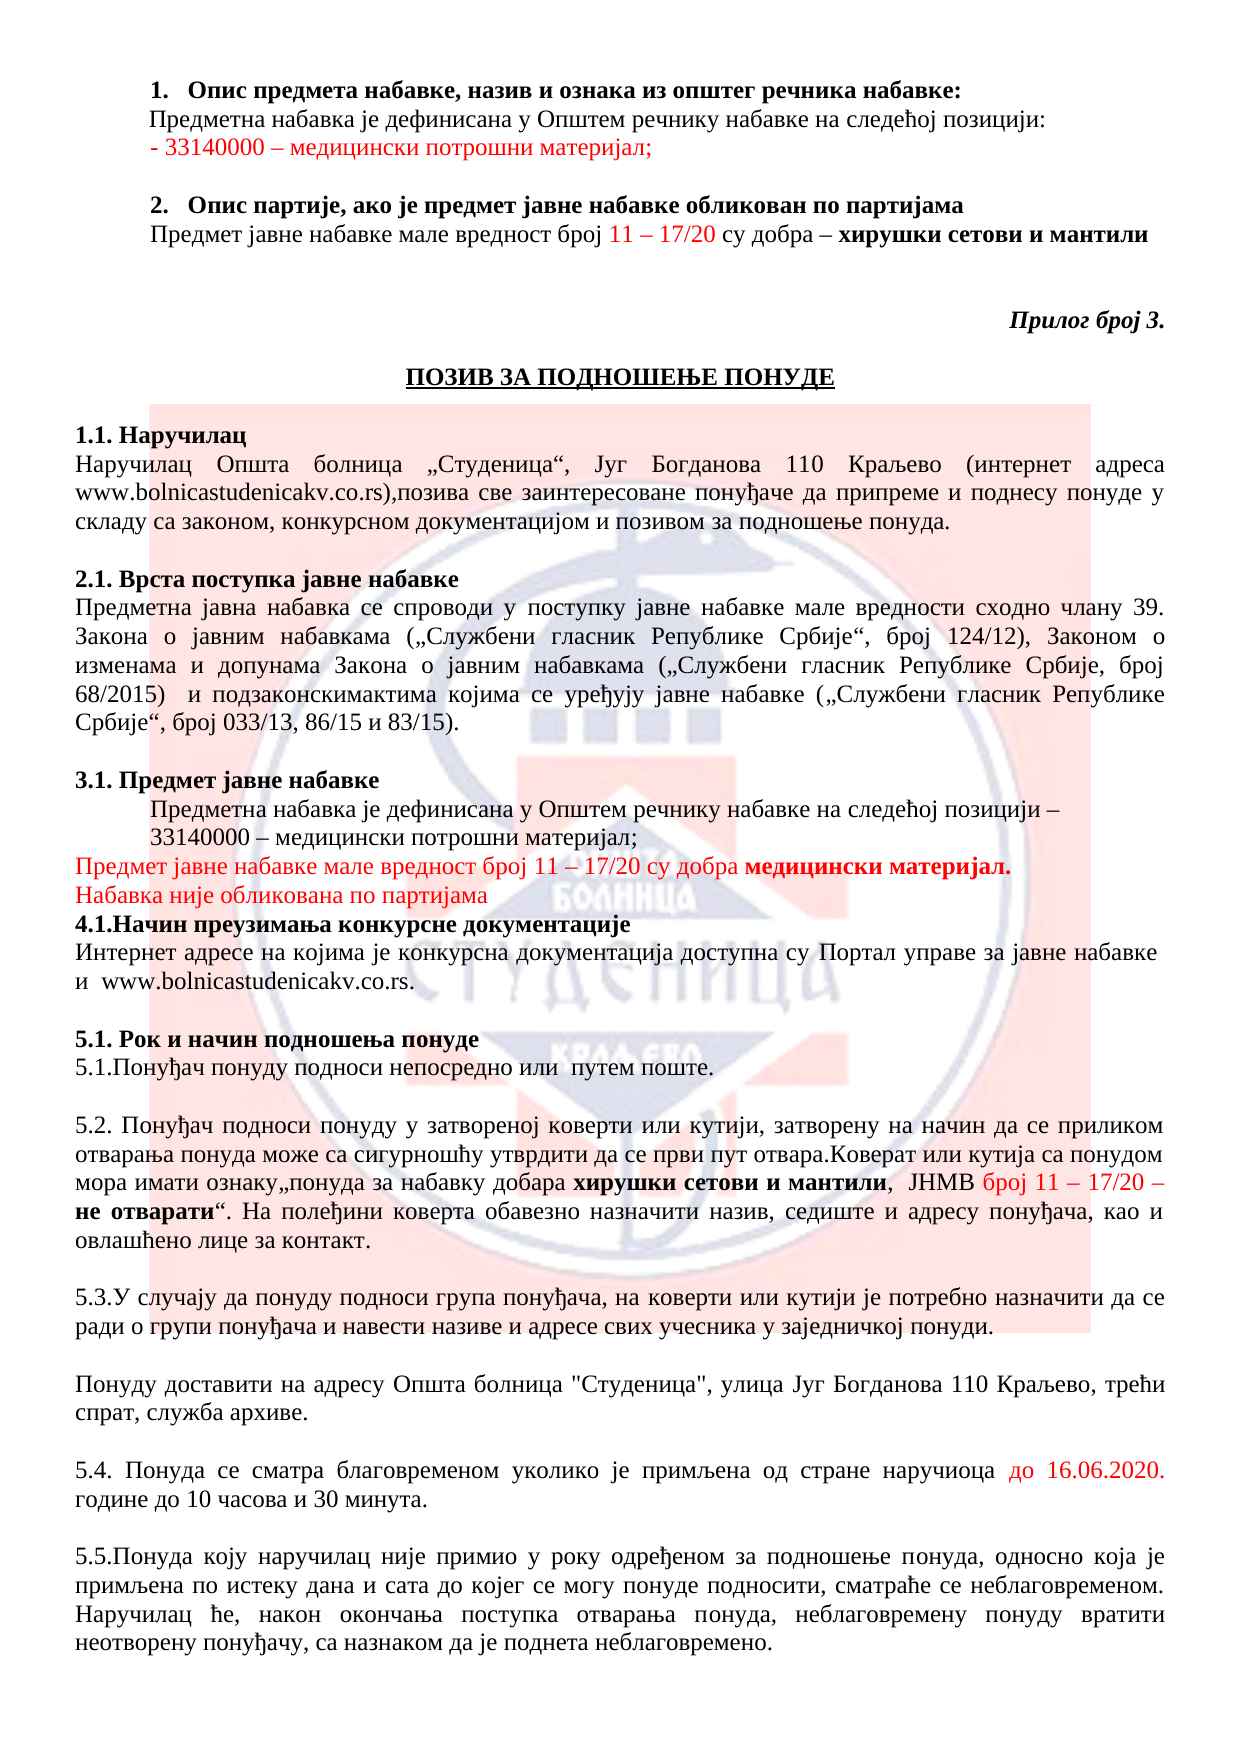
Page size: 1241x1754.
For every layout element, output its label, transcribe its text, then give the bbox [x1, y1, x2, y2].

text Прилог број 3. [75, 305, 1165, 334]
text Предмет јавне набавке мале вредност број 11 – 17/20 су добра медицински материјал. [75, 851, 1165, 880]
text 1.1. Наручилац [75, 420, 1165, 449]
text Набавка није обликована по партијама [75, 880, 1165, 909]
text 5.3.У случају да понуду подноси група понуђача, на коверти или кутији је потребно назначити да се ради о групи понуђача и навести називе и адресе свих учесника у заједничкој понуди. [75, 1282, 1165, 1340]
text Интернет адресе на којима је конкурсна документација доступна су Портал управе за јавне набавке и www.bolnicastudenicakv.co.rs. [75, 937, 1158, 995]
text 5.5.Понуда коју наручилац није примио у року одређеном за подношење понуда, односно која је примљена по истеку дана и сата до којег се могу понуде подносити, сматраће се неблаговременом. Наручилац ће, након окончања поступка отварања понуда, неблаговремену понуду вратити неотворену понуђачу, са назнаком да је поднета неблаговремено. [75, 1541, 1165, 1656]
text Предмет јавне набавке мале вредност број 11 – 17/20 су добра – хирушки сетови и мантили [75, 219, 1164, 247]
text Предметна јавна набавка се спроводи у поступку јавне набавке мале вредности сходно члану 39. Закона о јавним набавкама („Службени гласник Републике Србије“, број 124/12), Законом о изменама и допунама Закона о јавним набавкама („Службени гласник Републике Србије, број 68/2015) и подзаконскимактима којима се уређују јавне набавке („Службени гласник Републике Србије“, број 033/13, 86/15 и 83/15). [75, 592, 1165, 736]
text Понуду доставити на адресу Општа болница "Студеница", улица Југ Богданова 110 Краљево, трећи спрат, служба архиве. [75, 1369, 1165, 1426]
list Опис предмета набавке, назив и ознака из општег речника набавке: [150, 75, 1164, 104]
text 2.1. Врста поступка јавне набавке [75, 564, 1165, 592]
list 33140000 – медицински потрошни материјал; [150, 822, 1165, 851]
list - 33140000 – медицински потрошни материјал; [150, 132, 1165, 161]
list Опис партије, ако је предмет јавне набавке обликован по партијама [150, 190, 1165, 219]
text Наручилац Општа болница „Студеница“, Југ Богданова 110 Краљево (интернет адреса www.bolnicastudenicakv.co.rs),позива све заинтересоване понуђаче да припреме и поднесу понуде у складу са законом, конкурсном документацијом и позивом за подношење понуда. [75, 449, 1165, 535]
text 4.1.Начин преузимања конкурсне документације [75, 909, 1158, 937]
text 5.4. Понуда се сматра благовременом уколико је примљена од стране наручиоца до 16.06.2020. године до 10 часова и 30 минута. [75, 1455, 1165, 1512]
text 5.1. Рок и начин подношења понуде [75, 1024, 1165, 1052]
text 5.2. Понуђач подноси понуду у затвореној коверти или кутији, затворену на начин да се приликом отварања понуда може са сигурношћу утврдити да се први пут отвара.Коверат или кутија са понудом мора имати ознаку„понуда за набавку добара хирушки сетови и мантили, ЈНМВ број 11 – 17/20 – не отварати“. На полеђини коверта обавезно назначити назив, седиште и адресу понуђача, као и овлашћено лице за контакт. [75, 1110, 1164, 1254]
text Прeдмeтнa нaбaвкa je дeфинисaнa у Oпштeм рeчнику нaбaвкe нa следећој позицији: [75, 104, 1165, 132]
text ПОЗИВ ЗА ПОДНОШЕЊЕ ПОНУДЕ [75, 362, 1165, 391]
list Прeдмeтнa нaбaвкa je дeфинисaнa у Oпштeм рeчнику нaбaвкe нa следећој позицији – [150, 794, 1165, 822]
text 3.1. Предмет јавне набавке [75, 765, 1165, 794]
text 5.1.Понуђач понуду подноси непосредно или путем поште. [75, 1052, 1165, 1081]
